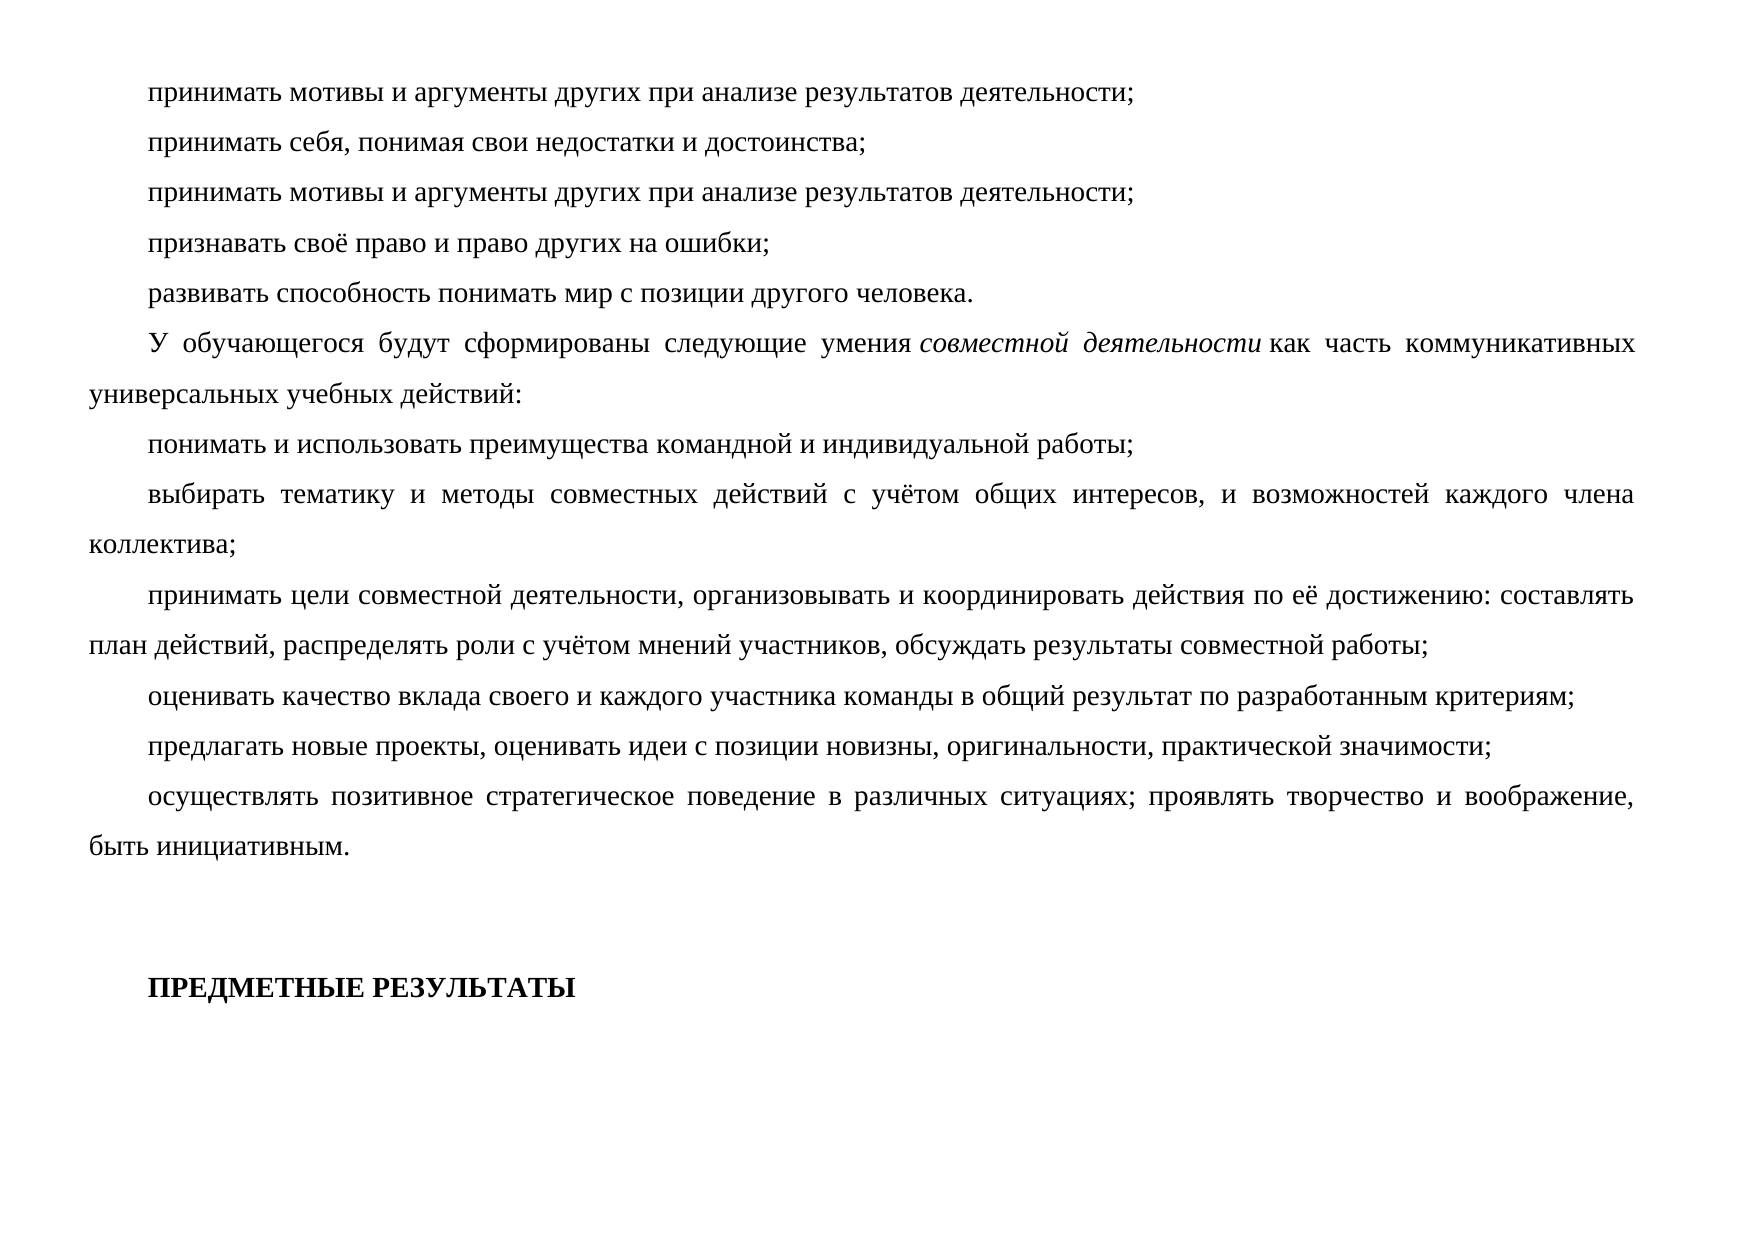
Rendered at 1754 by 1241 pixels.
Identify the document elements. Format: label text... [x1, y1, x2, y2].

text выбирать тематику и методы совместных действий с учётом общих интересов, и возможностей каждого члена коллектива; [88, 476, 1636, 560]
text принимать себя, понимая свои недостатки и достоинства; [88, 124, 1636, 158]
text принимать цели совместной деятельности, организовывать и координировать действия по её достижению: составлять план действий, распределять роли с учётом мнений участников, обсуждать результаты совместной работы; [88, 577, 1636, 661]
text признавать своё право и право других на ошибки; [88, 225, 1636, 258]
text принимать мотивы и аргументы других при анализе результатов деятельности; [88, 174, 1636, 208]
text осуществлять позитивное стратегическое поведение в различных ситуациях; проявлять творчество и воображение, быть инициативным. [88, 778, 1636, 862]
text принимать мотивы и аргументы других при анализе результатов деятельности; [88, 74, 1636, 107]
text понимать и использовать преимущества командной и индивидуальной работы; [88, 426, 1636, 459]
text ПРЕДМЕТНЫЕ РЕЗУЛЬТАТЫ [88, 970, 1636, 1003]
text У обучающегося будут сформированы следующие умения совместной деятельности как часть коммуникативных универсальных учебных действий: [88, 325, 1636, 409]
text оценивать качество вклада своего и каждого участника команды в общий результат по разработанным критериям; [88, 678, 1636, 711]
text предлагать новые проекты, оценивать идеи с позиции новизны, оригинальности, практической значимости; [88, 728, 1636, 761]
text развивать способность понимать мир с позиции другого человека. [88, 275, 1636, 309]
